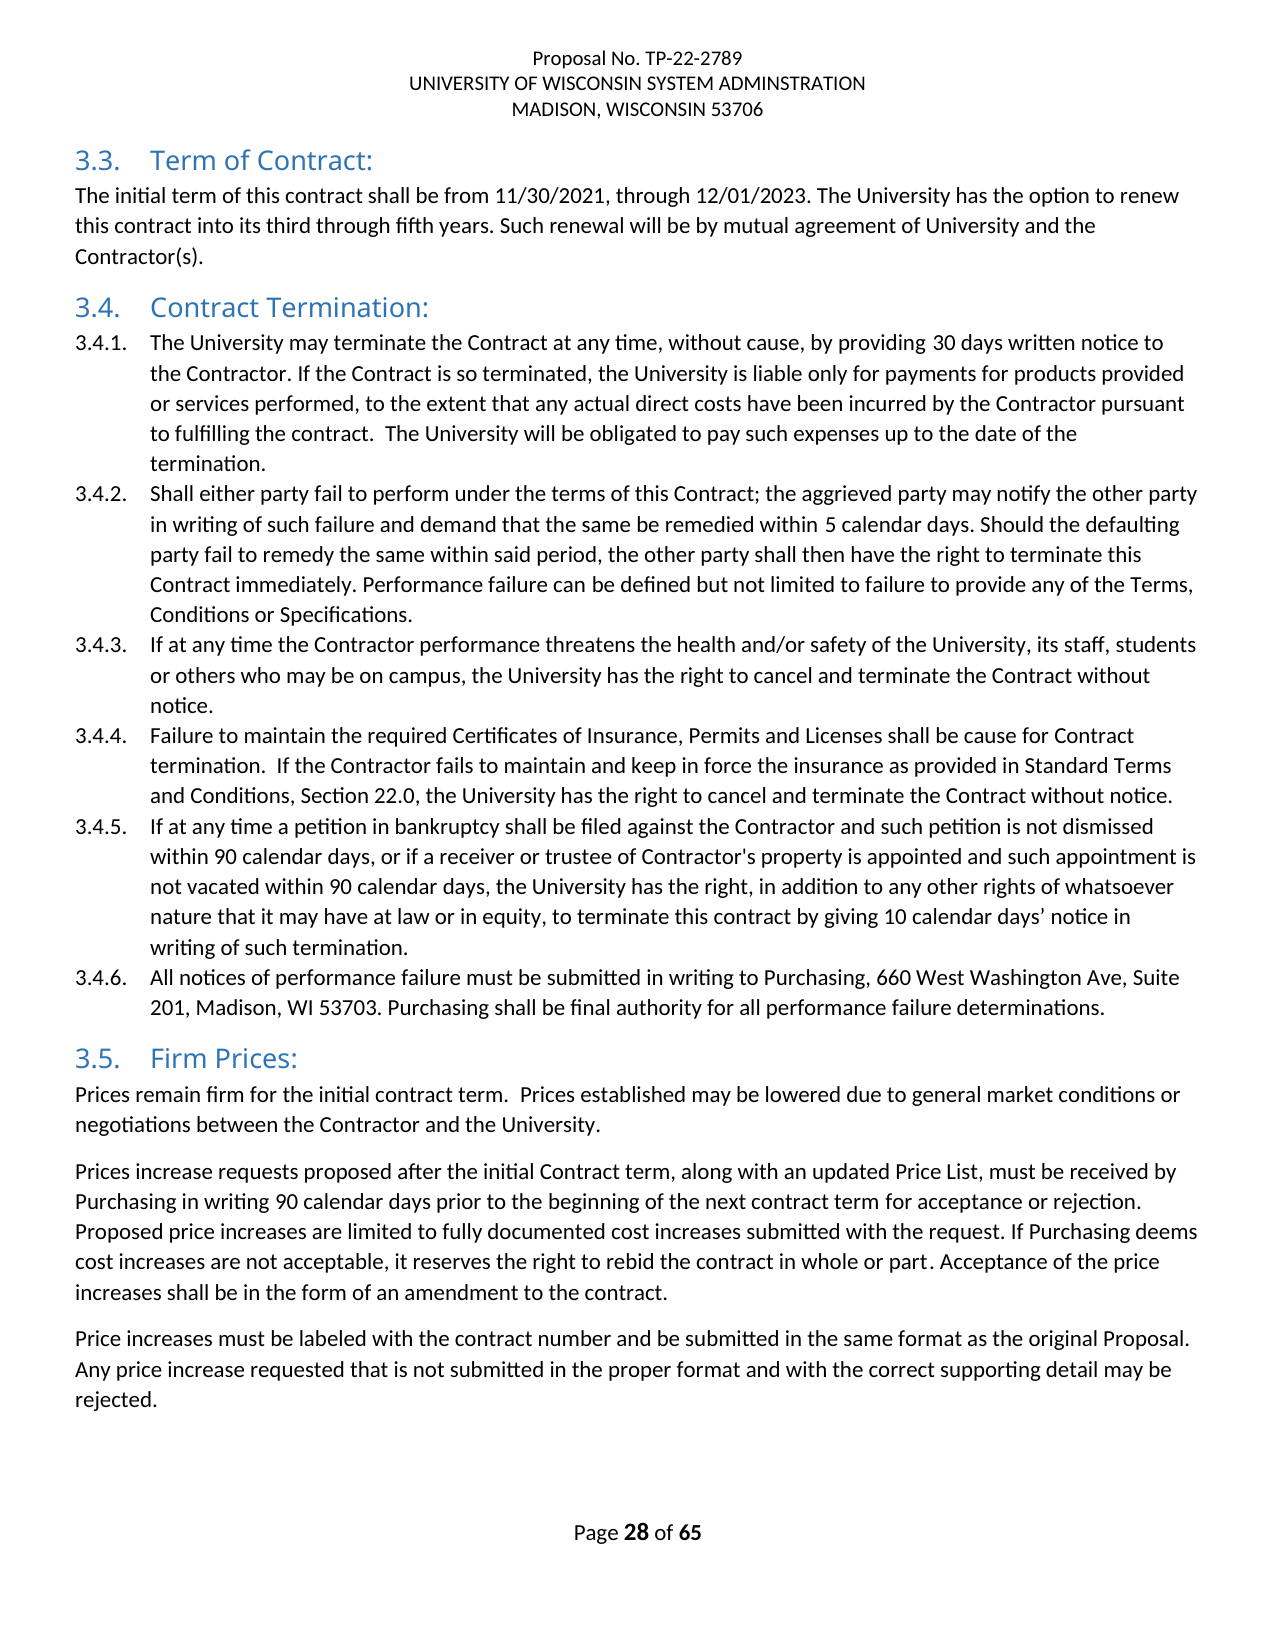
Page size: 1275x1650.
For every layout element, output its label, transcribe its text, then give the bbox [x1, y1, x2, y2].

list All notices of performance failure must be submitted in writing to Purchasing, 660 West Washington Ave, Suite 201, Madison, WI 53703. Purchasing shall be final authority for all performance failure determinations. [75, 963, 1200, 1021]
text The initial term of this contract shall be from 11/30/2021, through 12/01/2023. The University has the option to renew this contract into its third through fifth years. Such renewal will be by mutual agreement of University and the Contractor(s). [75, 181, 1200, 270]
list The University may terminate the Contract at any time, without cause, by providing days written notice to the Contractor. If the Contract is so terminated, the University is liable only for payments for products provided or services performed, to the extent that any actual direct costs have been incurred by the Contractor pursuant to fulfilling the contract. The University will be obligated to pay such expenses up to the date of the termination. [75, 328, 1200, 477]
text Prices increase requests proposed after the initial Contract term, along with an updated Price List, must be received by Purchasing in writing calendar days prior to the for acceptance or rejection. Proposed price increases are limited to fully documented cost increases submitted with the request. If Purchasing deems cost increases are not acceptable, it reserves the right to rebid the contract in whole or part [75, 1157, 1200, 1306]
text Price increases must be labeled with the contract number and be submitted in the same format as the original Proposal. Any price increase requested that is not submitted in the proper format and with the correct supporting detail may be rejected. [75, 1324, 1200, 1413]
subtitle Firm Prices: [75, 1040, 1200, 1077]
list If at any time a petition in bankruptcy shall be filed against the Contractor and such petition is not dismissed within 90 calendar days, or if a receiver or trustee of Contractor's property is appointed and such appointment is not vacated within 90 calendar days, the University has the right, in addition to any other rights of whatsoever nature that it may have at law or in equity, to terminate this contract by giving 10 calendar days’ notice in writing of such termination. [75, 812, 1200, 961]
subtitle Contract Termination: [75, 289, 1200, 326]
subtitle Term of Contract: [75, 142, 1200, 178]
list Failure to maintain the required Certificates of Insurance, Permits and Licenses shall be cause for Contract termination. If the Contractor fails to maintain and keep in force the insurance as provided in Standard Terms and Conditions, Section 22.0, the University has the right to cancel and terminate the Contract without notice. [75, 721, 1200, 809]
list Shall either party fail to perform under the terms of this Contract; the aggrieved party may notify the other party in writing of such failure and demand that the same be remedied within calendar days. Should the defaulting party fail to remedy the same within said period, the other party shall then have the right to terminate this Contract immediately. Performance failure can be defined but not limited to failure to provide any of the Terms, Conditions or Specifications. [75, 479, 1200, 628]
text Prices remain firm for Prices established may be lowered due to general market conditions or negotiations between the Contractor and the University. [75, 1080, 1200, 1138]
list If at any time the Contractor performance threatens the health and/or safety of the University, its staff, students or others who may be on campus, the University has the right to cancel and terminate the Contract without notice. [75, 631, 1200, 719]
